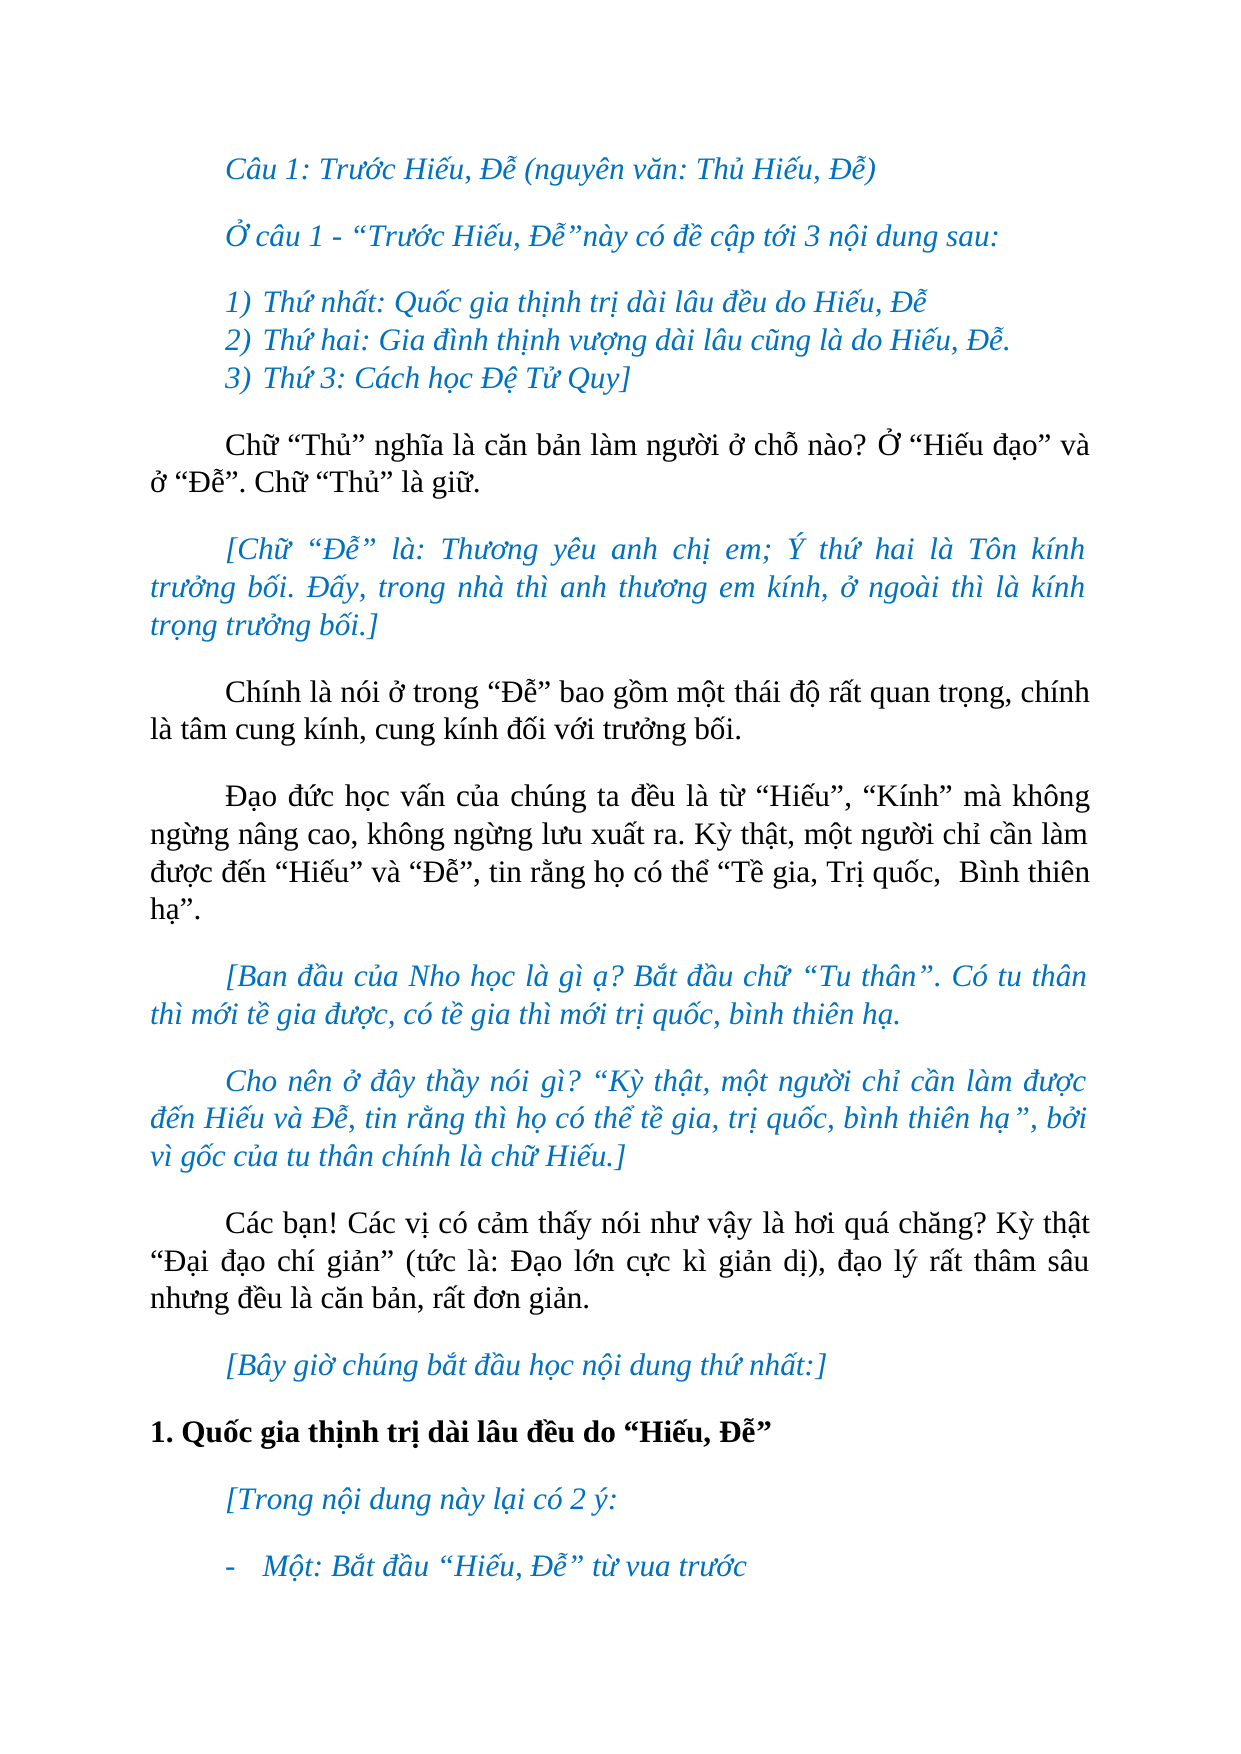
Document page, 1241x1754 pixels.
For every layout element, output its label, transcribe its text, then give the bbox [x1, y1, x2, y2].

list Thứ hai: Gia đình thịnh vượng dài lâu cũng là do Hiếu, Đễ. [225, 321, 1090, 357]
text [Ban đầu của Nho học là gì ạ? Bắt đầu chữ “Tu thân”. Có tu thân thì mới tề gia được, có tề gia thì mới trị quốc, bình thiên hạ. [150, 957, 1090, 1031]
text [Chữ “Đễ” là: Thương yêu anh chị em; Ý thứ hai là Tôn kính trưởng bối. Đấy, trong nhà thì anh thương em kính, ở ngoài thì là kính trọng trưởng bối.] [150, 531, 1090, 642]
text [Bây giờ chúng bắt đầu học nội dung thứ nhất:] [150, 1347, 1090, 1383]
text Các bạn! Các vị có cảm thấy nói như vậy là hơi quá chăng? Kỳ thật “Đại đạo chí giản” (tức là: Đạo lớn cực kì giản dị), đạo lý rất thâm sâu nhưng đều là căn bản, rất đơn giản. [150, 1204, 1090, 1316]
text Cho nên ở đây thầy nói gì? “Kỳ thật, một người chỉ cần làm được đến Hiếu và Đễ, tin rằng thì họ có thể tề gia, trị quốc, bình thiên hạ”, bởi vì gốc của tu thân chính là chữ Hiếu.] [150, 1062, 1090, 1173]
list Thứ 3: Cách học Đệ Tử Quy] [225, 359, 1090, 395]
list Thứ nhất: Quốc gia thịnh trị dài lâu đều do Hiếu, Đễ [225, 284, 1090, 320]
text Chính là nói ở trong “Đễ” bao gồm một thái độ rất quan trọng, chính là tâm cung kính, cung kính đối với trưởng bối. [150, 673, 1090, 747]
subtitle 1. Quốc gia thịnh trị dài lâu đều do “Hiếu, Đễ” [150, 1413, 1090, 1449]
text Chữ “Thủ” nghĩa là căn bản làm người ở chỗ nào? Ở “Hiếu đạo” và ở “Đễ”. Chữ “Thủ” là giữ. [150, 426, 1090, 500]
text Câu 1: Trước Hiếu, Đễ (nguyên văn: Thủ Hiếu, Đễ) [150, 150, 1090, 186]
text Đạo đức học vấn của chúng ta đều là từ “Hiếu”, “Kính” mà không ngừng nâng cao, không ngừng lưu xuất ra. Kỳ thật, một người chỉ cần làm được đến “Hiếu” và “Đễ”, tin rằng họ có thể “Tề gia, Trị quốc, Bình thiên hạ”. [150, 777, 1090, 927]
text Ở câu 1 - “Trước Hiếu, Đễ”này có đề cập tới 3 nội dung sau: [150, 217, 1090, 253]
list Một: Bắt đầu “Hiếu, Đễ” từ vua trước [225, 1547, 1090, 1583]
text [Trong nội dung này lại có 2 ý: [150, 1480, 1090, 1516]
